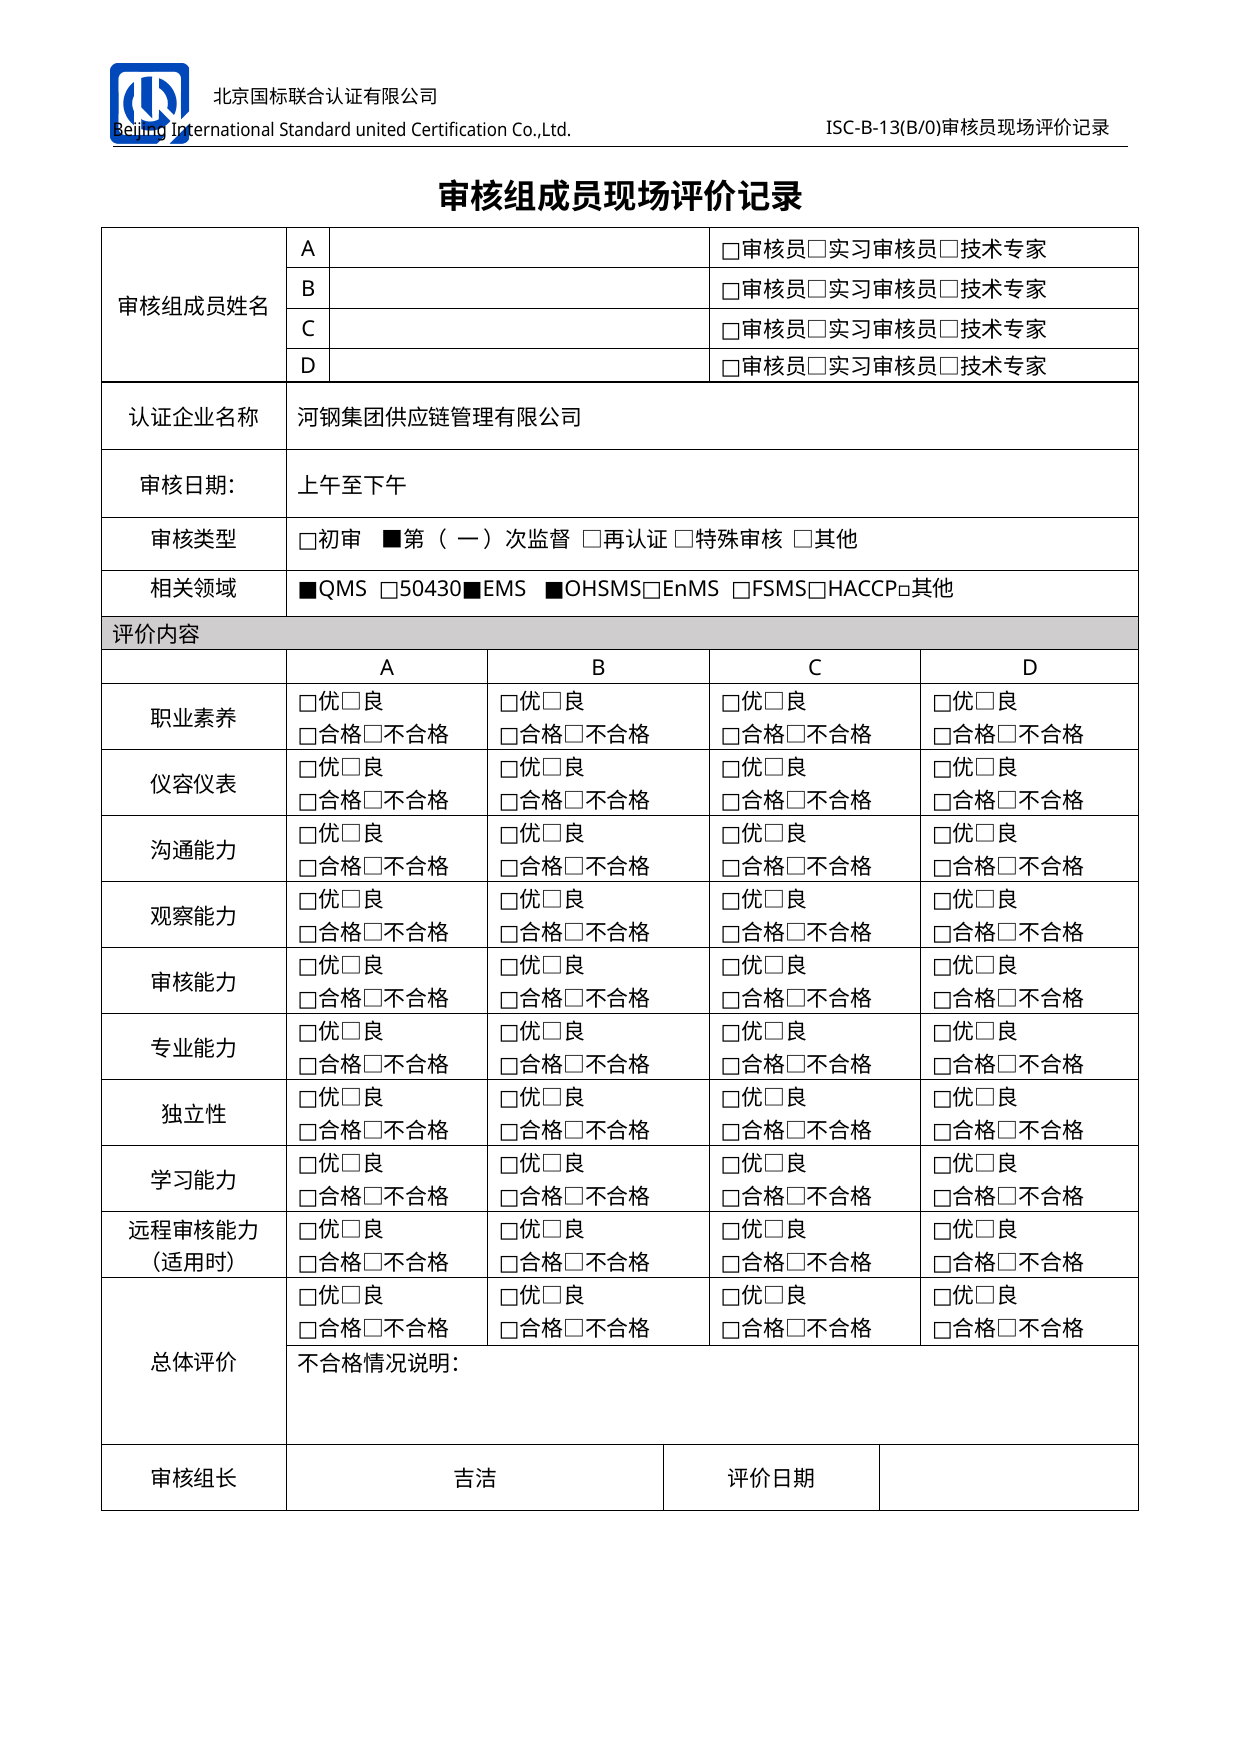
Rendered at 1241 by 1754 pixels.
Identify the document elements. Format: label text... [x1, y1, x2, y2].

table_cell □优□良 □合格□不合格 [488, 882, 709, 947]
table_cell 审核日期： [102, 450, 286, 517]
table_cell □优□良 □合格□不合格 [287, 816, 487, 881]
picture [110, 63, 190, 144]
table_cell 吉洁 [287, 1445, 663, 1509]
table_cell 相关领域 [102, 571, 286, 616]
table_cell □优□良 □合格□不合格 [921, 1278, 1138, 1345]
table_cell 评价内容 [102, 617, 1138, 649]
table_cell □优□良 □合格□不合格 [287, 1212, 487, 1277]
table_cell □优□良 □合格□不合格 [710, 882, 920, 947]
table_cell 不合格情况说明： [287, 1346, 1138, 1443]
table_cell 上午至下午 [287, 450, 1138, 517]
table_cell 沟通能力 [102, 816, 286, 881]
table_cell D [921, 650, 1138, 683]
table_cell □优□良 □合格□不合格 [287, 1146, 487, 1211]
table_cell 审核类型 [102, 518, 286, 570]
table_cell □优□良 □合格□不合格 [710, 684, 920, 749]
table_cell 职业素养 [102, 684, 286, 749]
table_cell [102, 650, 286, 683]
table_cell □审核员□实习审核员□技术专家 [710, 268, 1138, 308]
table_cell C [710, 650, 920, 683]
table_cell 观察能力 [102, 882, 286, 947]
table_cell □优□良 □合格□不合格 [287, 1080, 487, 1145]
table_header A [287, 228, 329, 267]
table_cell □审核员□实习审核员□技术专家 [710, 349, 1138, 381]
table_cell □优□良 □合格□不合格 [488, 1014, 709, 1079]
table_cell 审核组长 [102, 1445, 286, 1509]
table_header [330, 228, 709, 267]
table_cell □优□良 □合格□不合格 [921, 1080, 1138, 1145]
table_cell B [488, 650, 709, 683]
table_cell 河钢集团供应链管理有限公司 [287, 383, 1138, 449]
table_cell 远程审核能力 （适用时） [102, 1212, 286, 1277]
table_cell □优□良 □合格□不合格 [710, 816, 920, 881]
table_cell □优□良 □合格□不合格 [710, 948, 920, 1013]
table_header 审核组成员姓名 [102, 228, 286, 381]
table_cell 专业能力 [102, 1014, 286, 1079]
table_cell 评价日期 [664, 1445, 879, 1509]
table_cell □优□良 □合格□不合格 [921, 948, 1138, 1013]
table_cell □优□良 □合格□不合格 [921, 1014, 1138, 1079]
table_cell □初审 ■第（ 一 ）次监督 □再认证 □特殊审核 □其他 [287, 518, 1138, 570]
table_header □审核员□实习审核员□技术专家 [710, 228, 1138, 267]
table_cell □优□良 □合格□不合格 [710, 1146, 920, 1211]
table_cell ■QMS □50430■EMS ■OHSMS□EnMS □FSMS□HACCP□其他 [287, 571, 1138, 616]
table_cell □优□良 □合格□不合格 [921, 816, 1138, 881]
table_cell C [287, 309, 329, 348]
table_cell □优□良 □合格□不合格 [488, 750, 709, 815]
table_cell [330, 309, 709, 348]
table_cell □优□良 □合格□不合格 [488, 1212, 709, 1277]
table_cell □优□良 □合格□不合格 [488, 1080, 709, 1145]
table_cell □优□良 □合格□不合格 [287, 750, 487, 815]
table_cell □优□良 □合格□不合格 [710, 1080, 920, 1145]
table_cell 审核能力 [102, 948, 286, 1013]
table_cell □优□良 □合格□不合格 [287, 684, 487, 749]
table_cell □优□良 □合格□不合格 [488, 684, 709, 749]
table_cell [330, 349, 709, 381]
table_cell □优□良 □合格□不合格 [488, 1278, 709, 1345]
table_cell [880, 1445, 1138, 1509]
table_cell 独立性 [102, 1080, 286, 1145]
table_cell □优□良 □合格□不合格 [710, 750, 920, 815]
table_cell □优□良 □合格□不合格 [710, 1014, 920, 1079]
table_cell [330, 268, 709, 308]
table_cell □审核员□实习审核员□技术专家 [710, 309, 1138, 348]
table_cell □优□良 □合格□不合格 [921, 1146, 1138, 1211]
table_cell □优□良 □合格□不合格 [287, 1278, 487, 1345]
table_cell 仪容仪表 [102, 750, 286, 815]
table_cell 学习能力 [102, 1146, 286, 1211]
table_cell □优□良 □合格□不合格 [921, 882, 1138, 947]
table_cell □优□良 □合格□不合格 [488, 948, 709, 1013]
text 审核组成员现场评价记录 [112, 162, 1128, 227]
table_cell □优□良 □合格□不合格 [921, 750, 1138, 815]
table_cell □优□良 □合格□不合格 [287, 1014, 487, 1079]
table_cell □优□良 □合格□不合格 [488, 816, 709, 881]
table_cell □优□良 □合格□不合格 [710, 1212, 920, 1277]
table_cell B [287, 268, 329, 308]
table_cell □优□良 □合格□不合格 [287, 948, 487, 1013]
table_cell A [287, 650, 487, 683]
table_cell 总体评价 [102, 1278, 286, 1443]
table_cell □优□良 □合格□不合格 [921, 684, 1138, 749]
table_cell □优□良 □合格□不合格 [488, 1146, 709, 1211]
table_cell □优□良 □合格□不合格 [287, 882, 487, 947]
table_cell 认证企业名称 [102, 383, 286, 449]
table_cell □优□良 □合格□不合格 [921, 1212, 1138, 1277]
table_cell D [287, 349, 329, 381]
table_cell □优□良 □合格□不合格 [710, 1278, 920, 1345]
